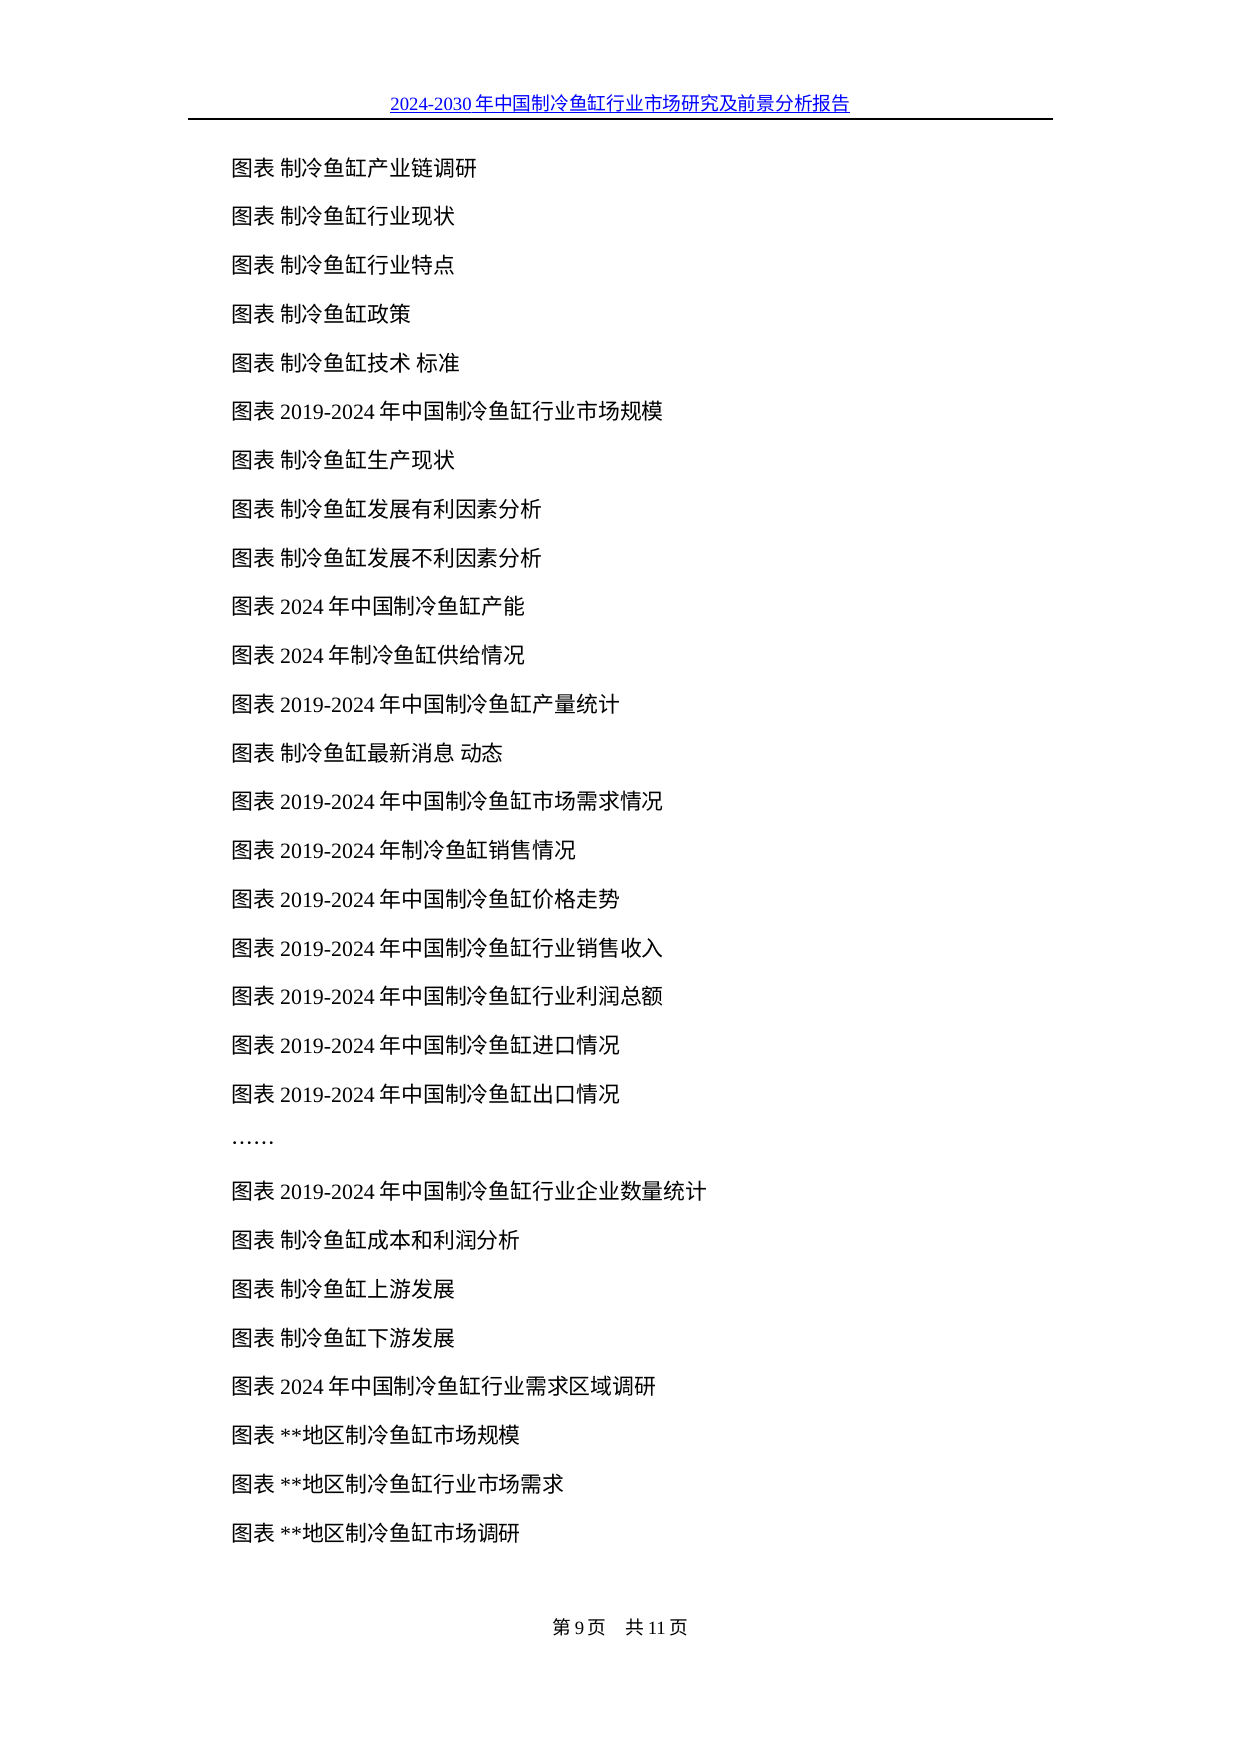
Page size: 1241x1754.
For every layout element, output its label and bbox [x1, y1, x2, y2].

text [187, 150, 1053, 1548]
